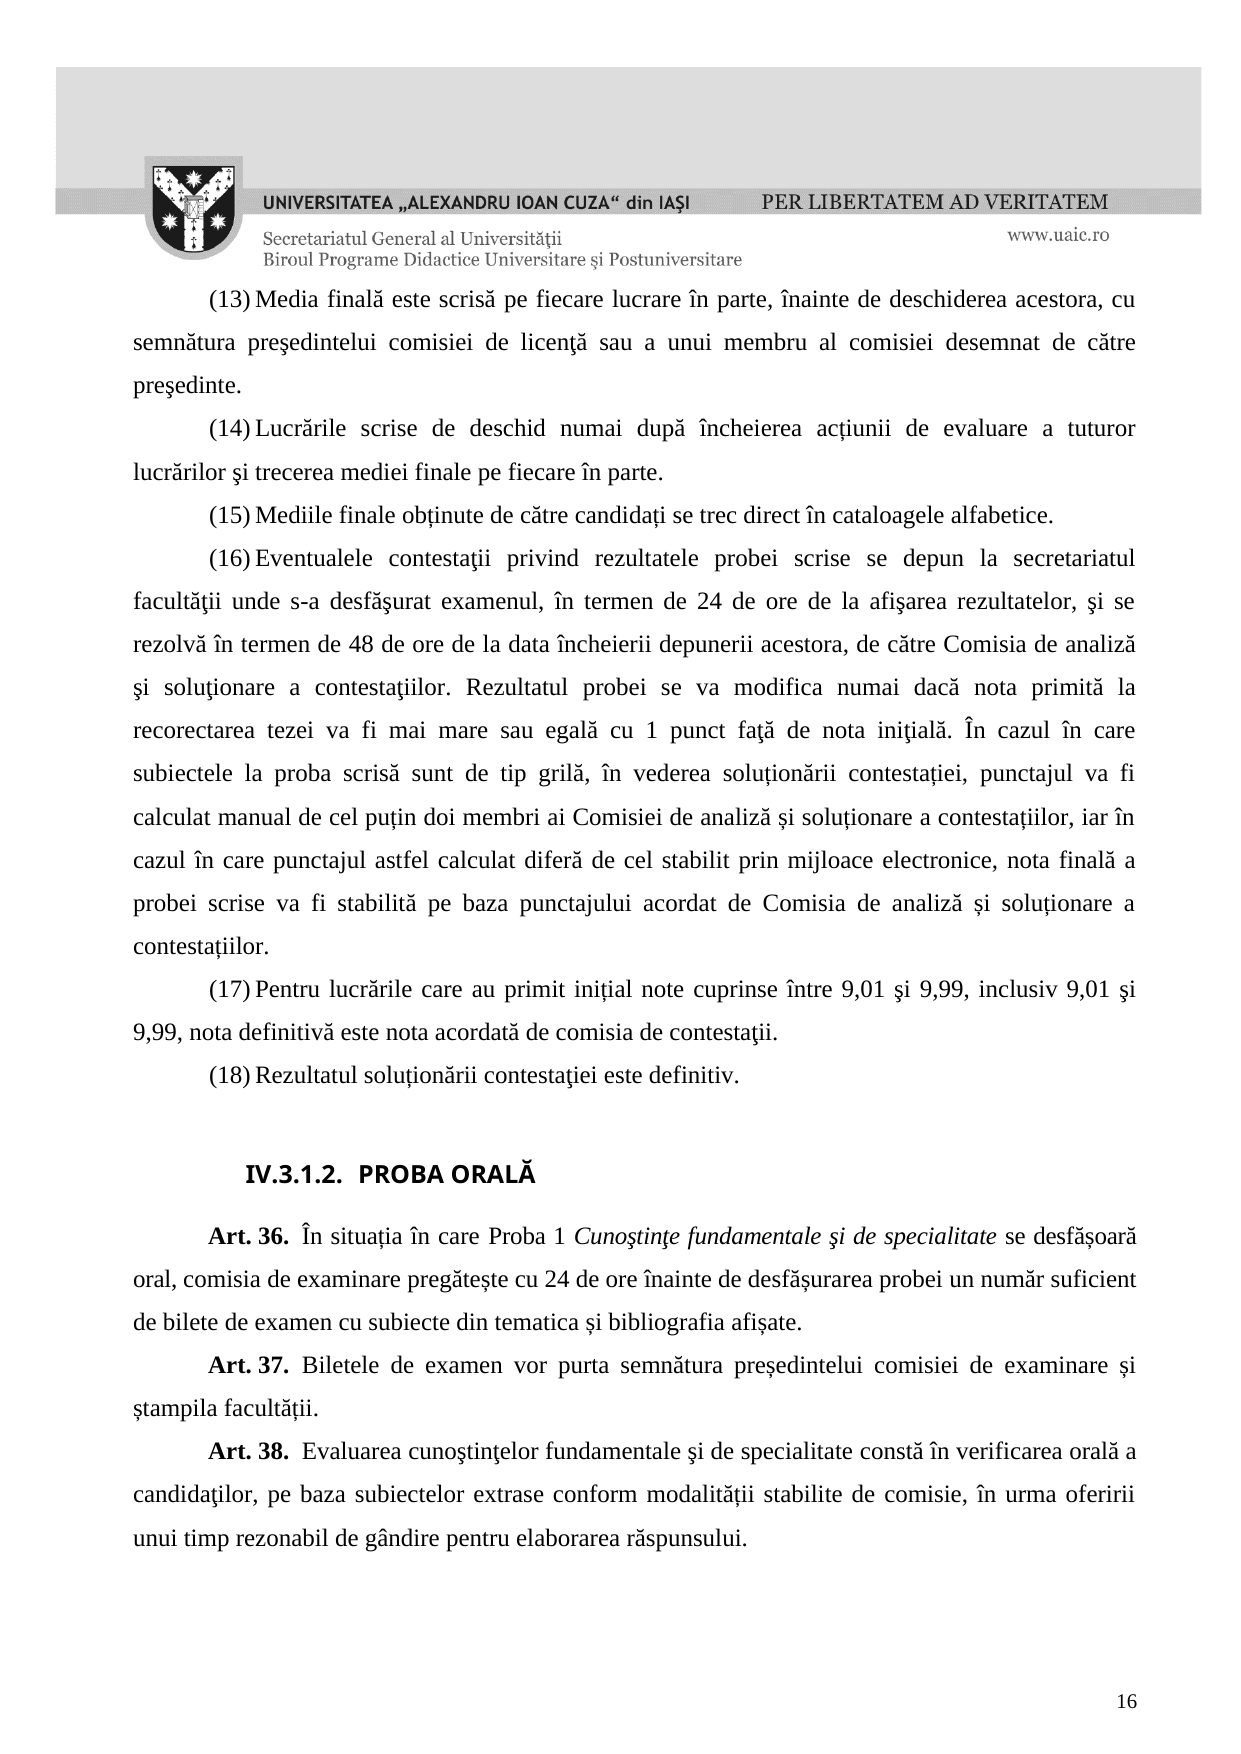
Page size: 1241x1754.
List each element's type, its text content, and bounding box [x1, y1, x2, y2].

list În situația în care Proba 1 Cunoştinţe fundamentale şi de specialitate se desfășoară oral, comisia de examinare pregătește cu 24 de ore înainte de desfășurarea probei un număr suficient de bilete de examen cu subiecte din tematica și bibliografia afișate. [133, 1221, 1137, 1336]
list Lucrările scrise de deschid numai după încheierea acțiunii de evaluare a tuturor lucrărilor şi trecerea mediei finale pe fiecare în parte. [133, 413, 1137, 485]
list Pentru lucrările care au primit inițial note cuprinse între 9,01 şi 9,99, inclusiv 9,01 şi 9,99, nota definitivă este nota acordată de comisia de contestaţii. [133, 974, 1137, 1046]
picture [55, 67, 1202, 270]
list Biletele de examen vor purta semnătura președintelui comisiei de examinare și ștampila facultății. [133, 1350, 1137, 1422]
list Media finală este scrisă pe fiecare lucrare în parte, înainte de deschiderea acestora, cu semnătura preşedintelui comisiei de licenţă sau a unui membru al comisiei desemnat de către preşedinte. [133, 148, 1137, 399]
list Evaluarea cunoştinţelor fundamentale şi de specialitate constă în verificarea orală a candidaţilor, pe baza subiectelor extrase conform modalității stabilite de comisie, în urma oferirii unui timp rezonabil de gândire pentru elaborarea răspunsului. [133, 1436, 1137, 1551]
list Rezultatul soluționării contestaţiei este definitiv. [133, 1060, 1137, 1089]
list PROBA ORALĂ [245, 1157, 1137, 1191]
list Eventualele contestaţii privind rezultatele probei scrise se depun la secretariatul facultăţii unde s-a desfăşurat examenul, în termen de 24 de ore de la afişarea rezultatelor, şi se rezolvă în termen de 48 de ore de la data încheierii depunerii acestora, de către Comisia de analiză şi soluţionare a contestaţiilor. Rezultatul probei se va modifica numai dacă nota primită la recorectarea tezei va fi mai mare sau egală cu 1 punct faţă de nota iniţială. În cazul în care subiectele la proba scrisă sunt de tip grilă, în vederea soluționării contestației, punctajul va fi calculat manual de cel puțin doi membri ai Comisiei de analiză și soluționare a contestațiilor, iar în cazul în care punctajul astfel calculat diferă de cel stabilit prin mijloace electronice, nota finală a probei scrise va fi stabilită pe baza punctajului acordat de Comisia de analiză și soluționare a contestațiilor. [133, 543, 1137, 960]
list Mediile finale obținute de către candidați se trec direct în cataloagele alfabetice. [133, 500, 1137, 528]
